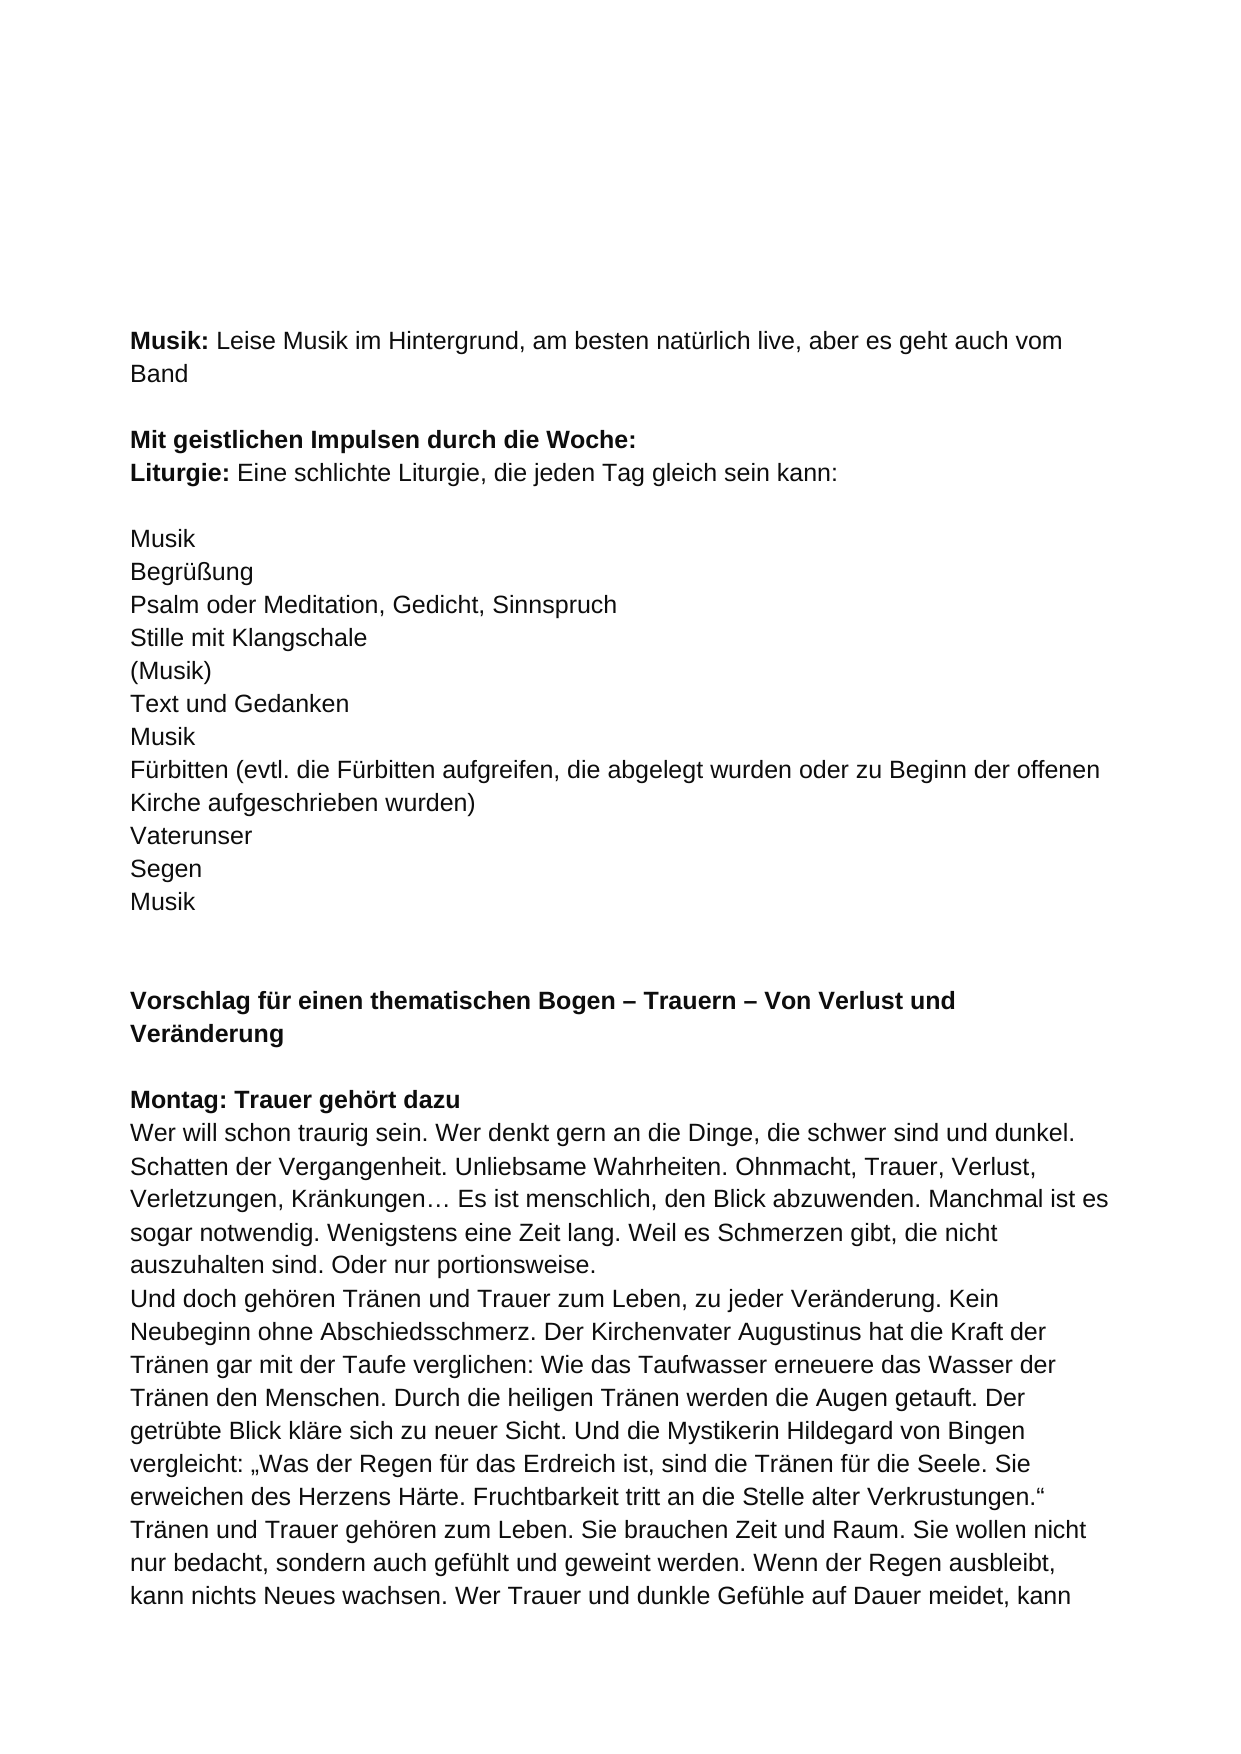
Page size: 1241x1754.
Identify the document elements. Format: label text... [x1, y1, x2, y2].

text Musik [130, 887, 1110, 916]
text Wer will schon traurig sein. Wer denkt gern an die Dinge, die schwer sind und dunkel. Schatten der Vergangenheit. Unliebsame Wahrheiten. Ohnmacht, Trauer, Verlust, Verletzungen, Kränkungen… Es ist menschlich, den Blick abzuwenden. Manchmal ist es sogar notwendig. Wenigstens eine Zeit lang. Weil es Schmerzen gibt, die nicht auszuhalten sind. Oder nur portionsweise. [130, 1118, 1110, 1279]
text Mit geistlichen Impulsen durch die Woche: [130, 425, 1110, 454]
text Begrüßung [130, 557, 1110, 586]
text Musik [130, 722, 1110, 751]
text (Musik) [130, 656, 1110, 685]
text Und doch gehören Tränen und Trauer zum Leben, zu jeder Veränderung. Kein Neubeginn ohne Abschiedsschmerz. Der Kirchenvater Augustinus hat die Kraft der Tränen gar mit der Taufe verglichen: Wie das Taufwasser erneuere das Wasser der Tränen den Menschen. Durch die heiligen Tränen werden die Augen getauft. Der getrübte Blick kläre sich zu neuer Sicht. Und die Mystikerin Hildegard von Bingen vergleicht: „Was der Regen für das Erdreich ist, sind die Tränen für die Seele. Sie erweichen des Herzens Härte. Fruchtbarkeit tritt an die Stelle alter Verkrustungen.“ [130, 1283, 1110, 1510]
text Psalm oder Meditation, Gedicht, Sinnspruch [130, 590, 1110, 619]
text Fürbitten (evtl. die Fürbitten aufgreifen, die abgelegt wurden oder zu Beginn der offenen Kirche aufgeschrieben wurden) [130, 755, 1110, 817]
text Segen [130, 854, 1110, 883]
text Stille mit Klangschale [130, 623, 1110, 652]
text Vaterunser [130, 821, 1110, 850]
text Musik: Leise Musik im Hintergrund, am besten natürlich live, aber es geht auch vom Band [130, 326, 1110, 388]
text Liturgie: Eine schlichte Liturgie, die jeden Tag gleich sein kann: [130, 458, 1110, 487]
text Vorschlag für einen thematischen Bogen – Trauern – Von Verlust und Veränderung [130, 986, 1110, 1048]
text Montag: Trauer gehört dazu [130, 1085, 1110, 1114]
text Musik [130, 524, 1110, 553]
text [130, 1515, 1110, 1609]
text Text und Gedanken [130, 689, 1110, 718]
